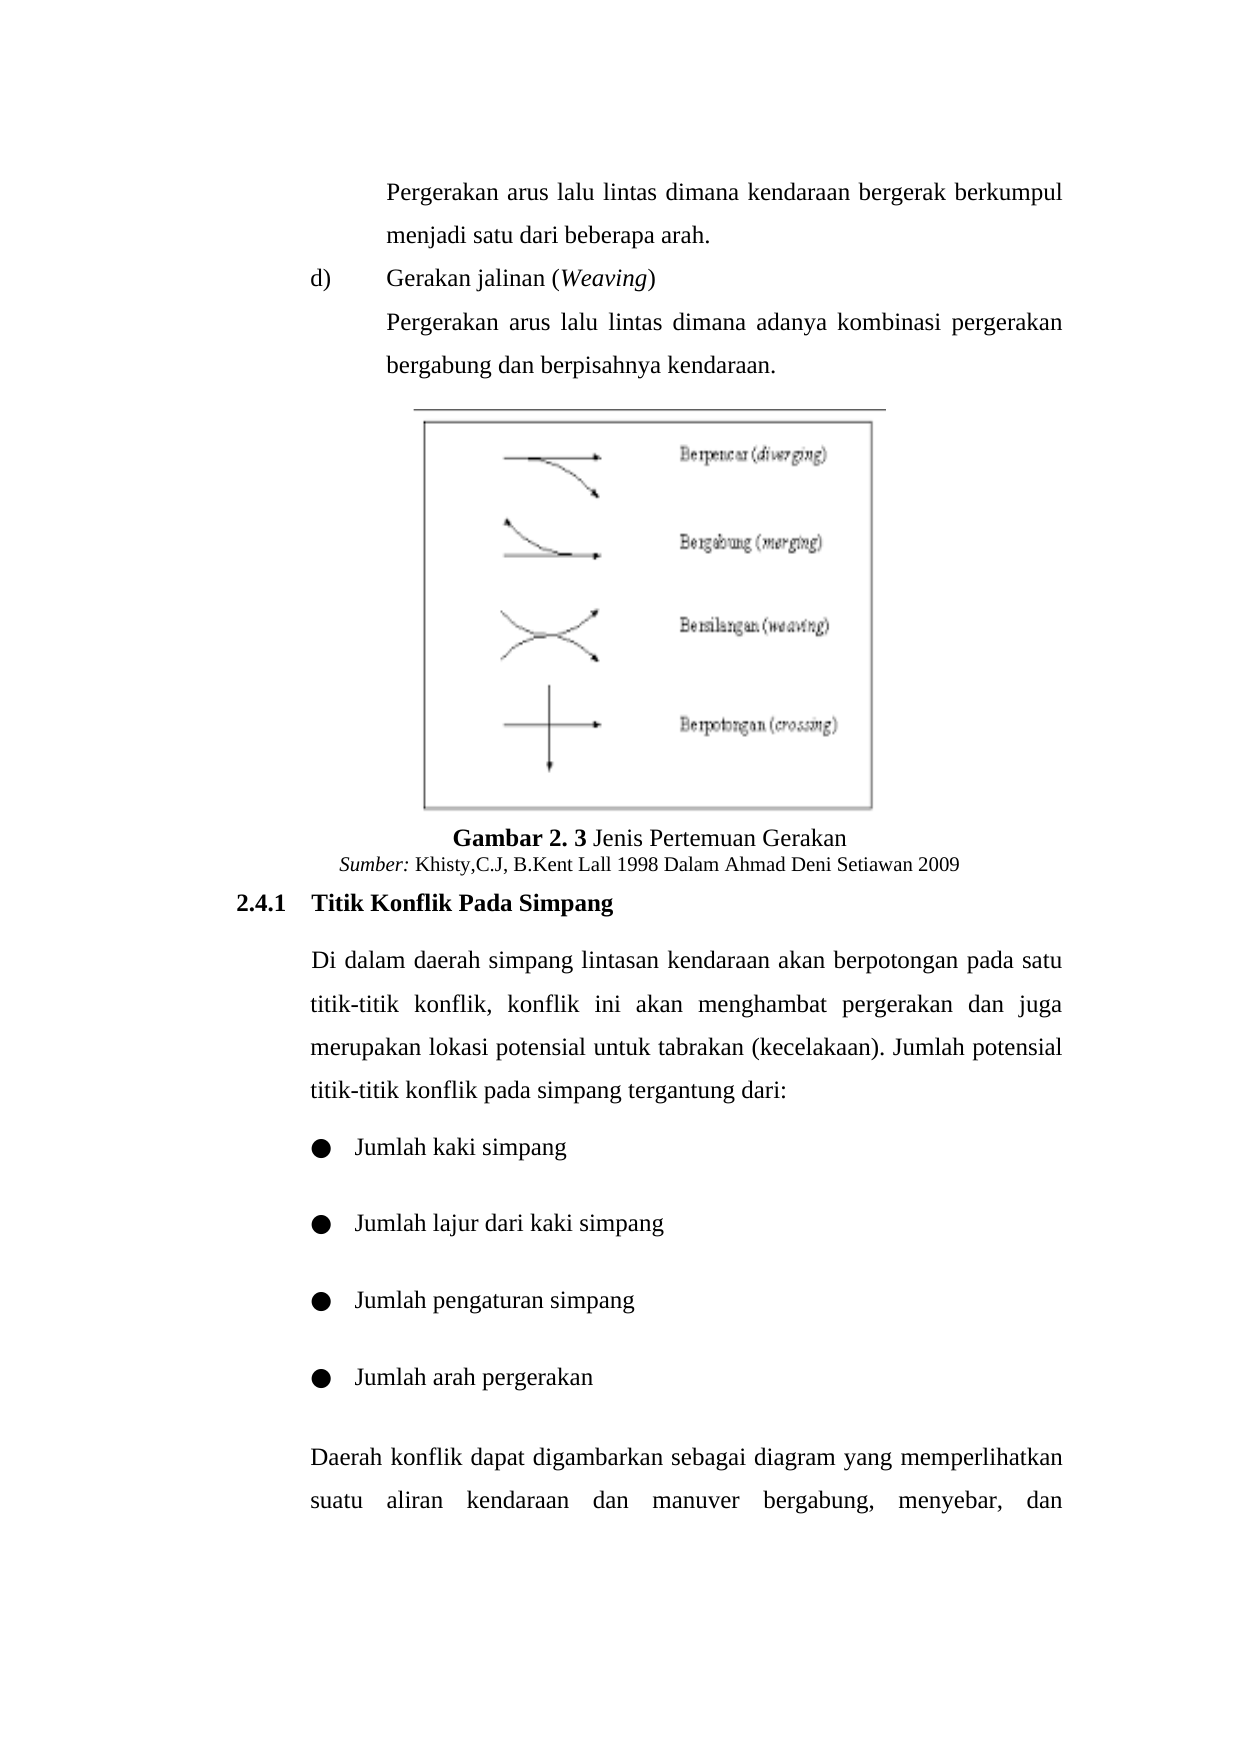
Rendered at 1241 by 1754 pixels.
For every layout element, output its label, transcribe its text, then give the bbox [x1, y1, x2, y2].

subtitle 2.4.1 Titik Konflik Pada Simpang [236, 888, 1063, 917]
list Jumlah kaki simpang [310, 1118, 1063, 1169]
list Jumlah pengaturan simpang [310, 1272, 1063, 1323]
text Pergerakan arus lalu lintas dimana adanya kombinasi pergerakan bergabung dan berpisahnya kendaraan. [386, 307, 1063, 378]
text Sumber: Khisty,C.J, B.Kent Lall 1998 Dalam Ahmad Deni Setiawan 2009 [236, 852, 1063, 876]
picture [413, 409, 886, 824]
list Jumlah arah pergerakan [310, 1349, 1063, 1400]
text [310, 1442, 1063, 1514]
list Gerakan jalinan (Weaving) [310, 263, 1063, 292]
list Jumlah lajur dari kaki simpang [310, 1195, 1063, 1246]
text Di dalam daerah simpang lintasan kendaraan akan berpotongan pada satu titik-titik konflik, konflik ini akan menghambat pergerakan dan juga merupakan lokasi potensial untuk tabrakan (kecelakaan). Jumlah potensial titik-titik konflik pada simpang tergantung dari: [310, 946, 1063, 1104]
text Pergerakan arus lalu lintas dimana kendaraan bergerak berkumpul menjadi satu dari beberapa arah. [386, 177, 1063, 249]
text Gambar 2. 3 Jenis Pertemuan Gerakan [236, 823, 1063, 852]
